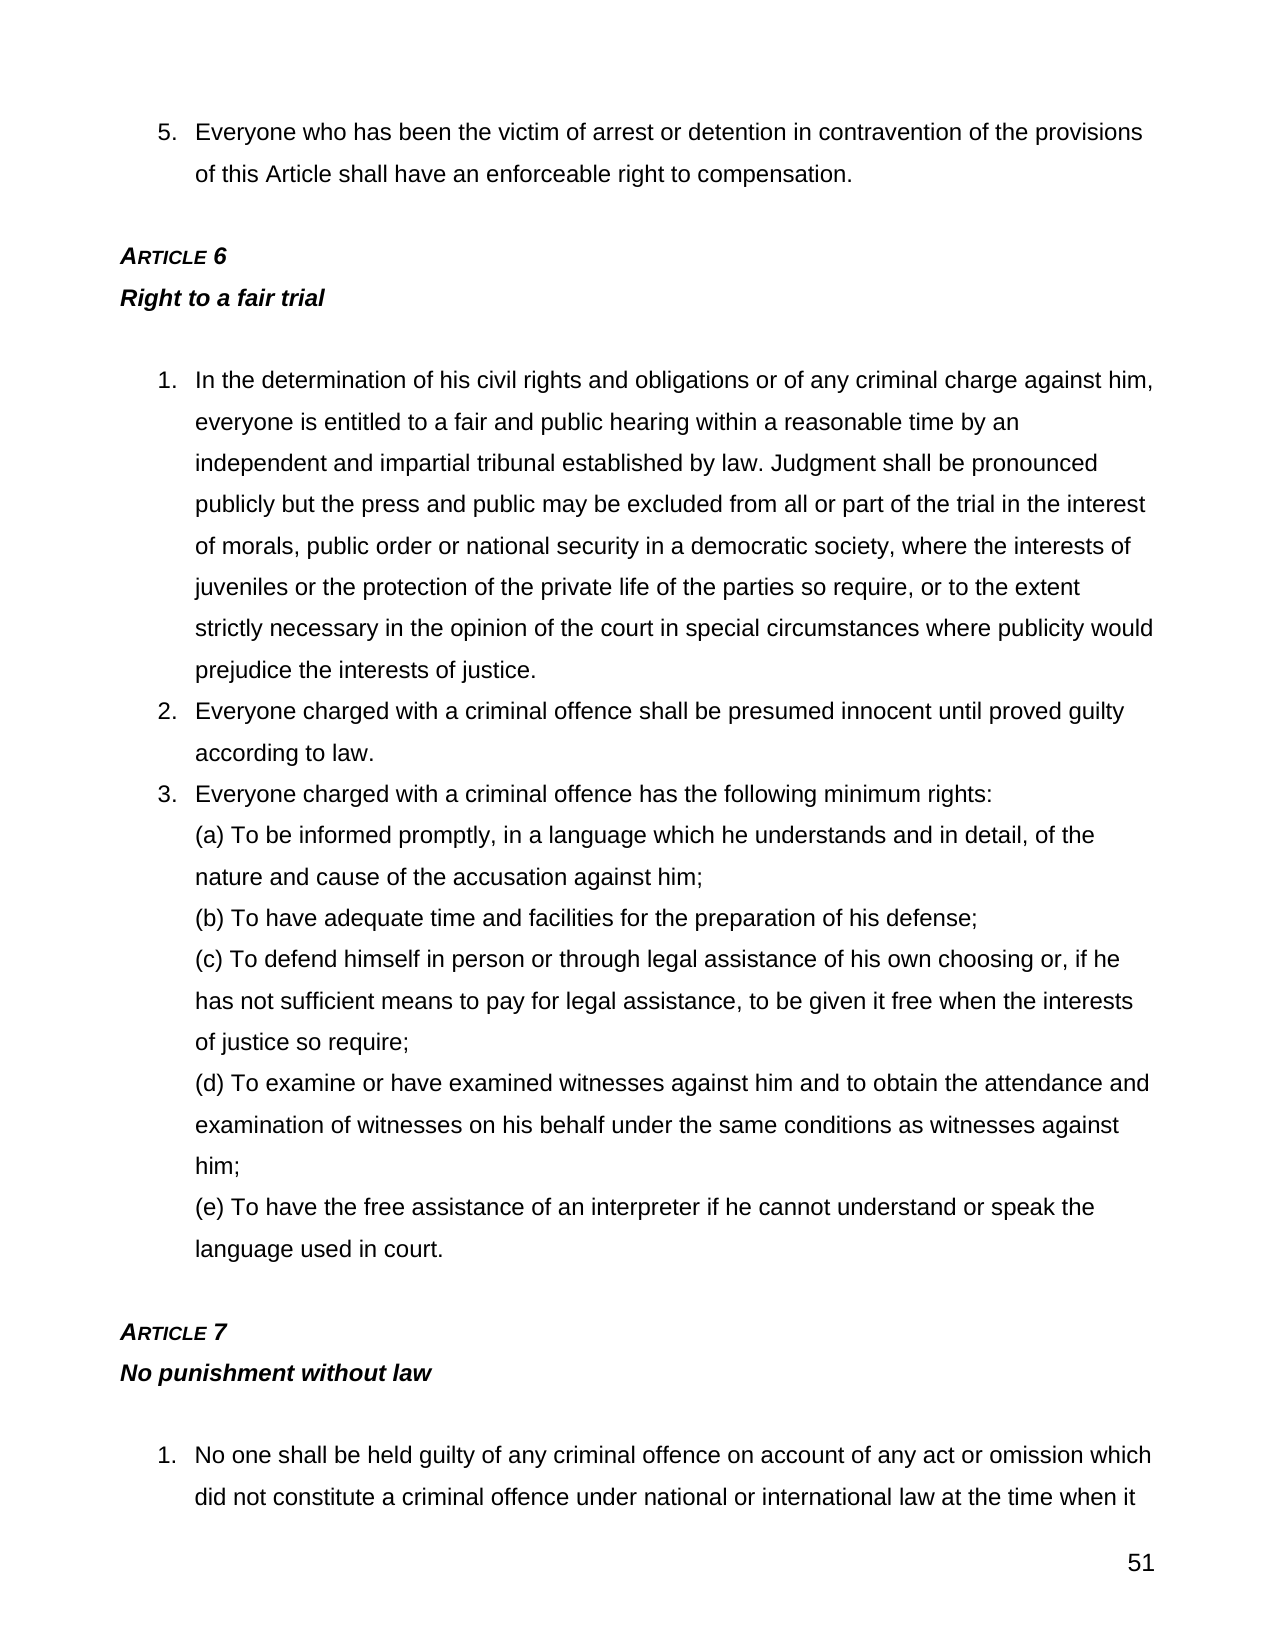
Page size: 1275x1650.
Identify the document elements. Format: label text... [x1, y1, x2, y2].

list Everyone charged with a criminal offence shall be presumed innocent until proved guilty according to law.E+W+S+N.I. [157, 697, 1155, 766]
text Article 7 [120, 1317, 1155, 1345]
text (c) To defend himself in person or through legal assistance of his own choosing or, if he has not sufficient means to pay for legal assistance, to be given it free when the interests of justice so require; [195, 945, 1155, 1056]
list Everyone charged with a criminal offence has the following minimum rights:E+W+S+N.I. [157, 780, 1155, 807]
list Everyone who has been the victim of arrest or detention in contravention of the provisions of this Article shall have an enforceable right to compensation.E+W+S+N.I. [157, 118, 1155, 187]
list In the determination of his civil rights and obligations or of any criminal charge against him, everyone is entitled to a fair and public hearing within a reasonable time by an independent and impartial tribunal established by law. Judgment shall be pronounced publicly but the press and public may be excluded from all or part of the trial in the interest of morals, public order or national security in a democratic society, where the interests of juveniles or the protection of the private life of the parties so require, or to the extent strictly necessary in the opinion of the court in special circumstances where publicity would prejudice the interests of justice.E+W+S+N.I. [157, 366, 1155, 683]
text (b) To have adequate time and facilities for the preparation of his defense; [120, 904, 1155, 931]
text Article 6 [120, 242, 1155, 270]
text E+W+S+N.I.Right to a fair trial [120, 283, 1155, 311]
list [157, 1441, 1155, 1510]
text (e) To have the free assistance of an interpreter if he cannot understand or speak the language used in court. [195, 1193, 1155, 1262]
text E+W+S+N.I.No punishment without law [120, 1359, 1155, 1386]
text (a) To be informed promptly, in a language which he understands and in detail, of the nature and cause of the accusation against him; [195, 821, 1155, 890]
text (d) To examine or have examined witnesses against him and to obtain the attendance and examination of witnesses on his behalf under the same conditions as witnesses against him; [195, 1069, 1155, 1179]
